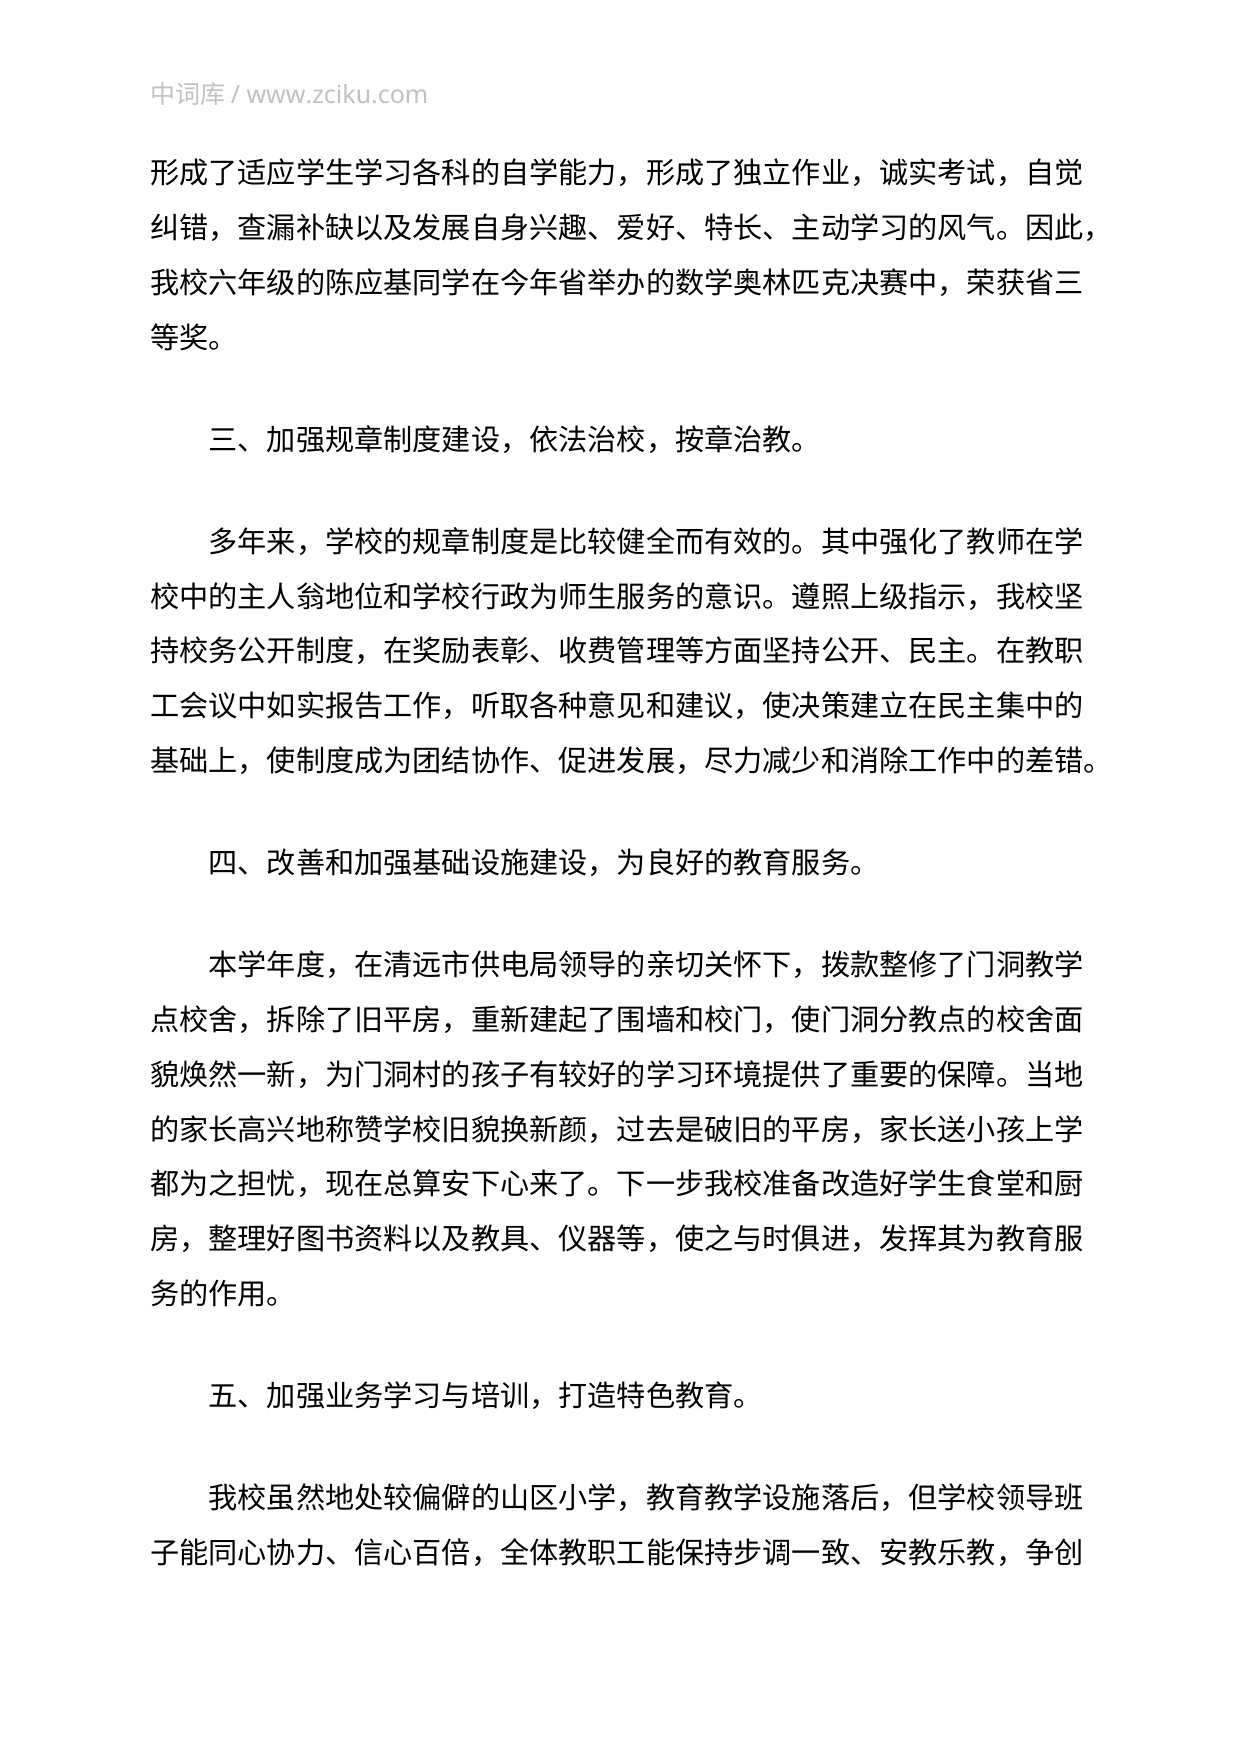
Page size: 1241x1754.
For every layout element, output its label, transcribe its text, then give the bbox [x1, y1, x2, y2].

text 多年来，学校的规章制度是比较健全而有效的。其中强化了教师在学校中的主人翁地位和学校行政为师生服务的意识。遵照上级指示，我校坚持校务公开制度，在奖励表彰、收费管理等方面坚持公开、民主。在教职工会议中如实报告工作，听取各种意见和建议，使决策建立在民主集中的基础上，使制度成为团结协作、促进发展，尽力减少和消除工作中的差错。 [150, 518, 1090, 780]
text 四、改善和加强基础设施建设，为良好的教育服务。 [150, 839, 1090, 882]
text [150, 1474, 1090, 1571]
text 本学年度，在清远市供电局领导的亲切关怀下，拨款整修了门洞教学点校舍，拆除了旧平房，重新建起了围墙和校门，使门洞分教点的校舍面貌焕然一新，为门洞村的孩子有较好的学习环境提供了重要的保障。当地的家长高兴地称赞学校旧貌换新颜，过去是破旧的平房，家长送小孩上学都为之担忧，现在总算安下心来了。下一步我校准备改造好学生食堂和厨房，整理好图书资料以及教具、仪器等，使之与时俱进，发挥其为教育服务的作用。 [150, 941, 1090, 1313]
text 五、加强业务学习与培训，打造特色教育。 [150, 1372, 1090, 1415]
text 三、加强规章制度建设，依法治校，按章治教。 [150, 416, 1090, 459]
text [150, 150, 1090, 357]
